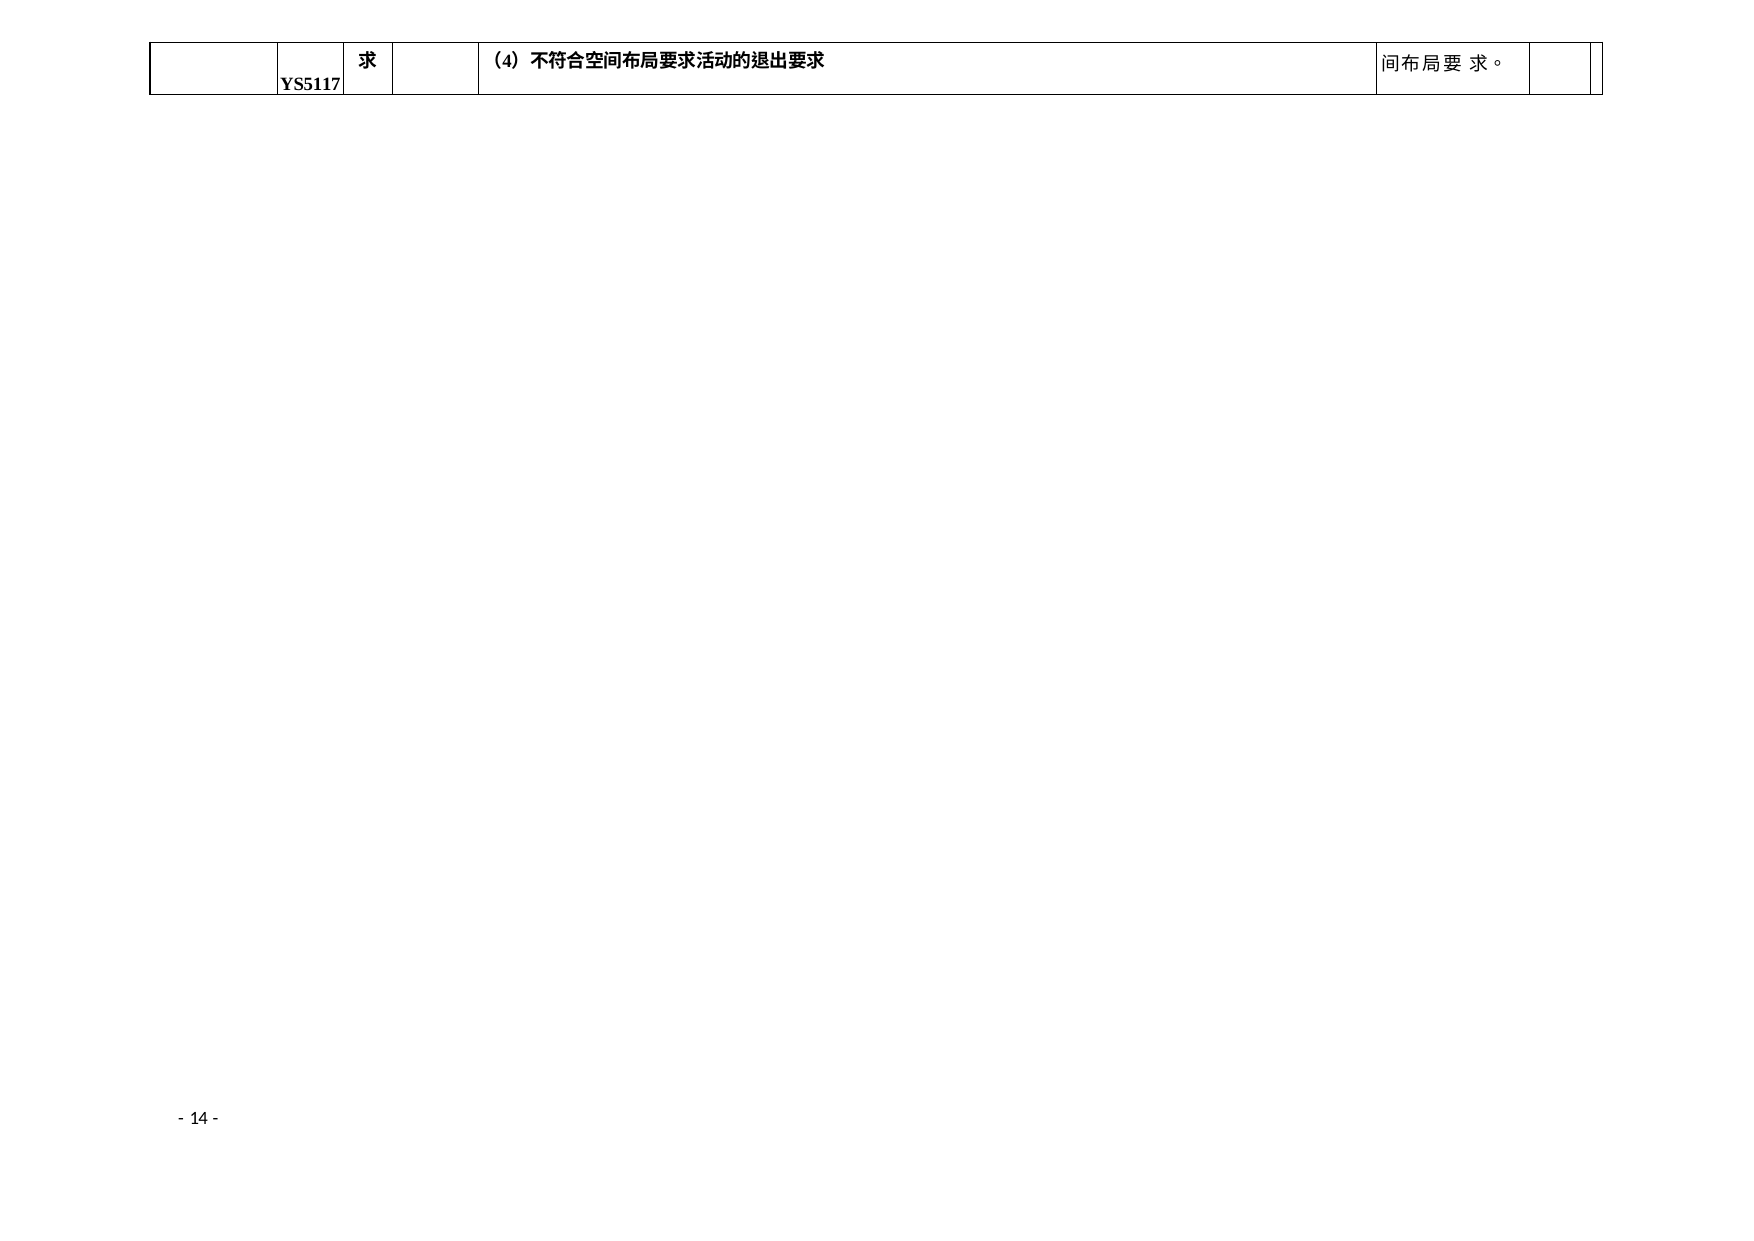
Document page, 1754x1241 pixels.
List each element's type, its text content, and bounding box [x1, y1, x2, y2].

table_cell 空间布局 约束 [393, 43, 478, 94]
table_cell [479, 43, 1376, 94]
table_cell 符合 [1530, 43, 1590, 94]
table_cell 水环境 一般管 控区 YS5117 [278, 43, 343, 94]
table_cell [1377, 43, 1529, 94]
table_cell 单元 级清 单管 控要 求 [344, 43, 392, 94]
